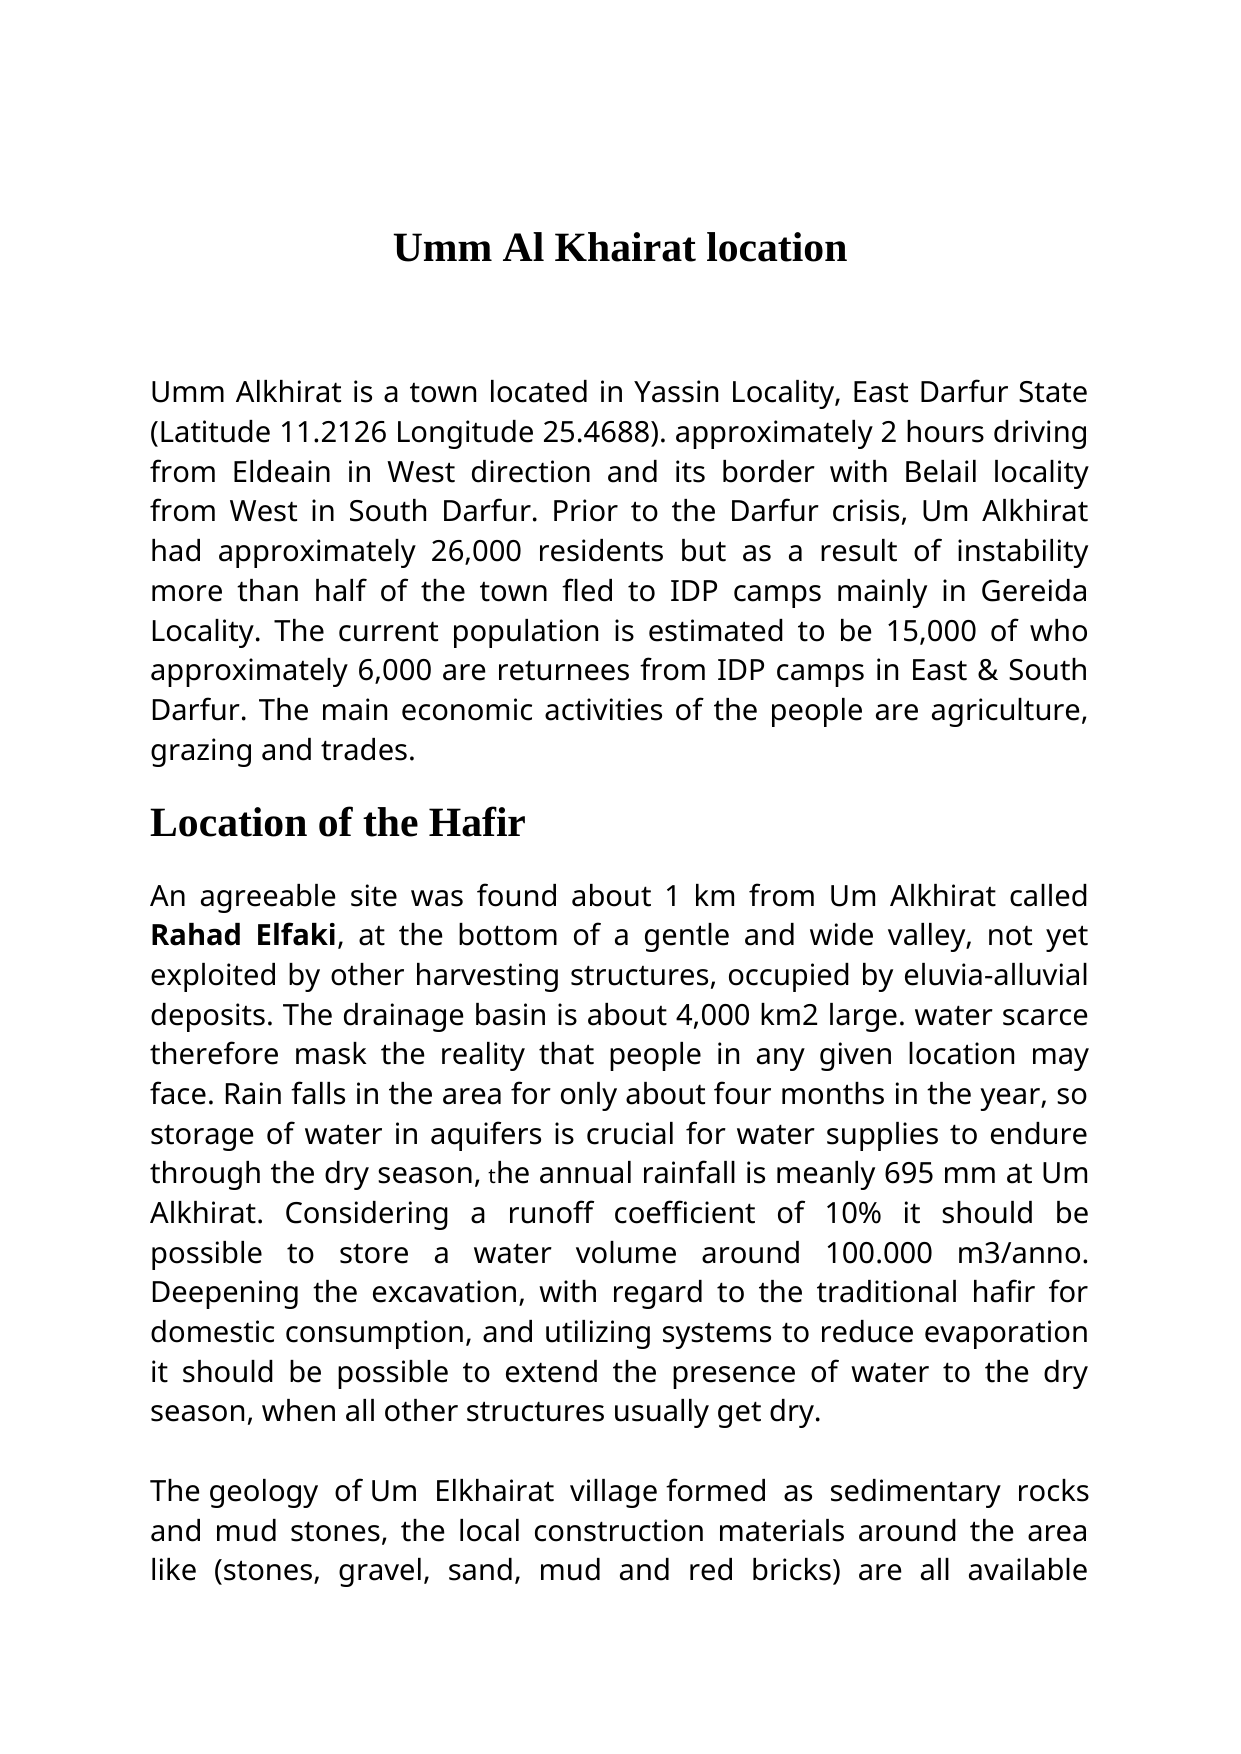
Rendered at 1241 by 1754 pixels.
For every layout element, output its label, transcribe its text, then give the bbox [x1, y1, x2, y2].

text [150, 1470, 1090, 1589]
text Umm Al Khairat location [150, 222, 1090, 270]
text Umm Alkhirat is a town located in Yassin Locality, East Darfur State (Latitude 11.2126 Longitude 25.4688). approximately 2 hours driving from Eldeain in West direction and its border with Belail locality from West in South Darfur. Prior to the Darfur crisis, Um Alkhirat had approximately 26,000 residents but as a result of instability more than half of the town fled to IDP camps mainly in Gereida Locality. The current population is estimated to be 15,000 of who approximately 6,000 are returnees from IDP camps in East & South Darfur. The main economic activities of the people are agriculture, grazing and trades. [150, 372, 1090, 768]
text Location of the Hafir [150, 798, 1090, 846]
text An agreeable site was found about 1 km from Um Alkhirat called Rahad Elfaki, at the bottom of a gentle and wide valley, not yet exploited by other harvesting structures, occupied by eluvia-alluvial deposits. The drainage basin is about 4,000 km2 large. water scarce therefore mask the reality that people in any given location may face. Rain falls in the area for only about four months in the year, so storage of water in aquifers is crucial for water supplies to endure through the dry season, the annual rainfall is meanly 695 mm at Um Alkhirat. Considering a runoff coefficient of 10% it should be possible to store a water volume around 100.000 m3/anno. Deepening the excavation, with regard to the traditional hafir for domestic consumption, and utilizing systems to reduce evaporation it should be possible to extend the presence of water to the dry season, when all other structures usually get dry. [150, 875, 1090, 1430]
